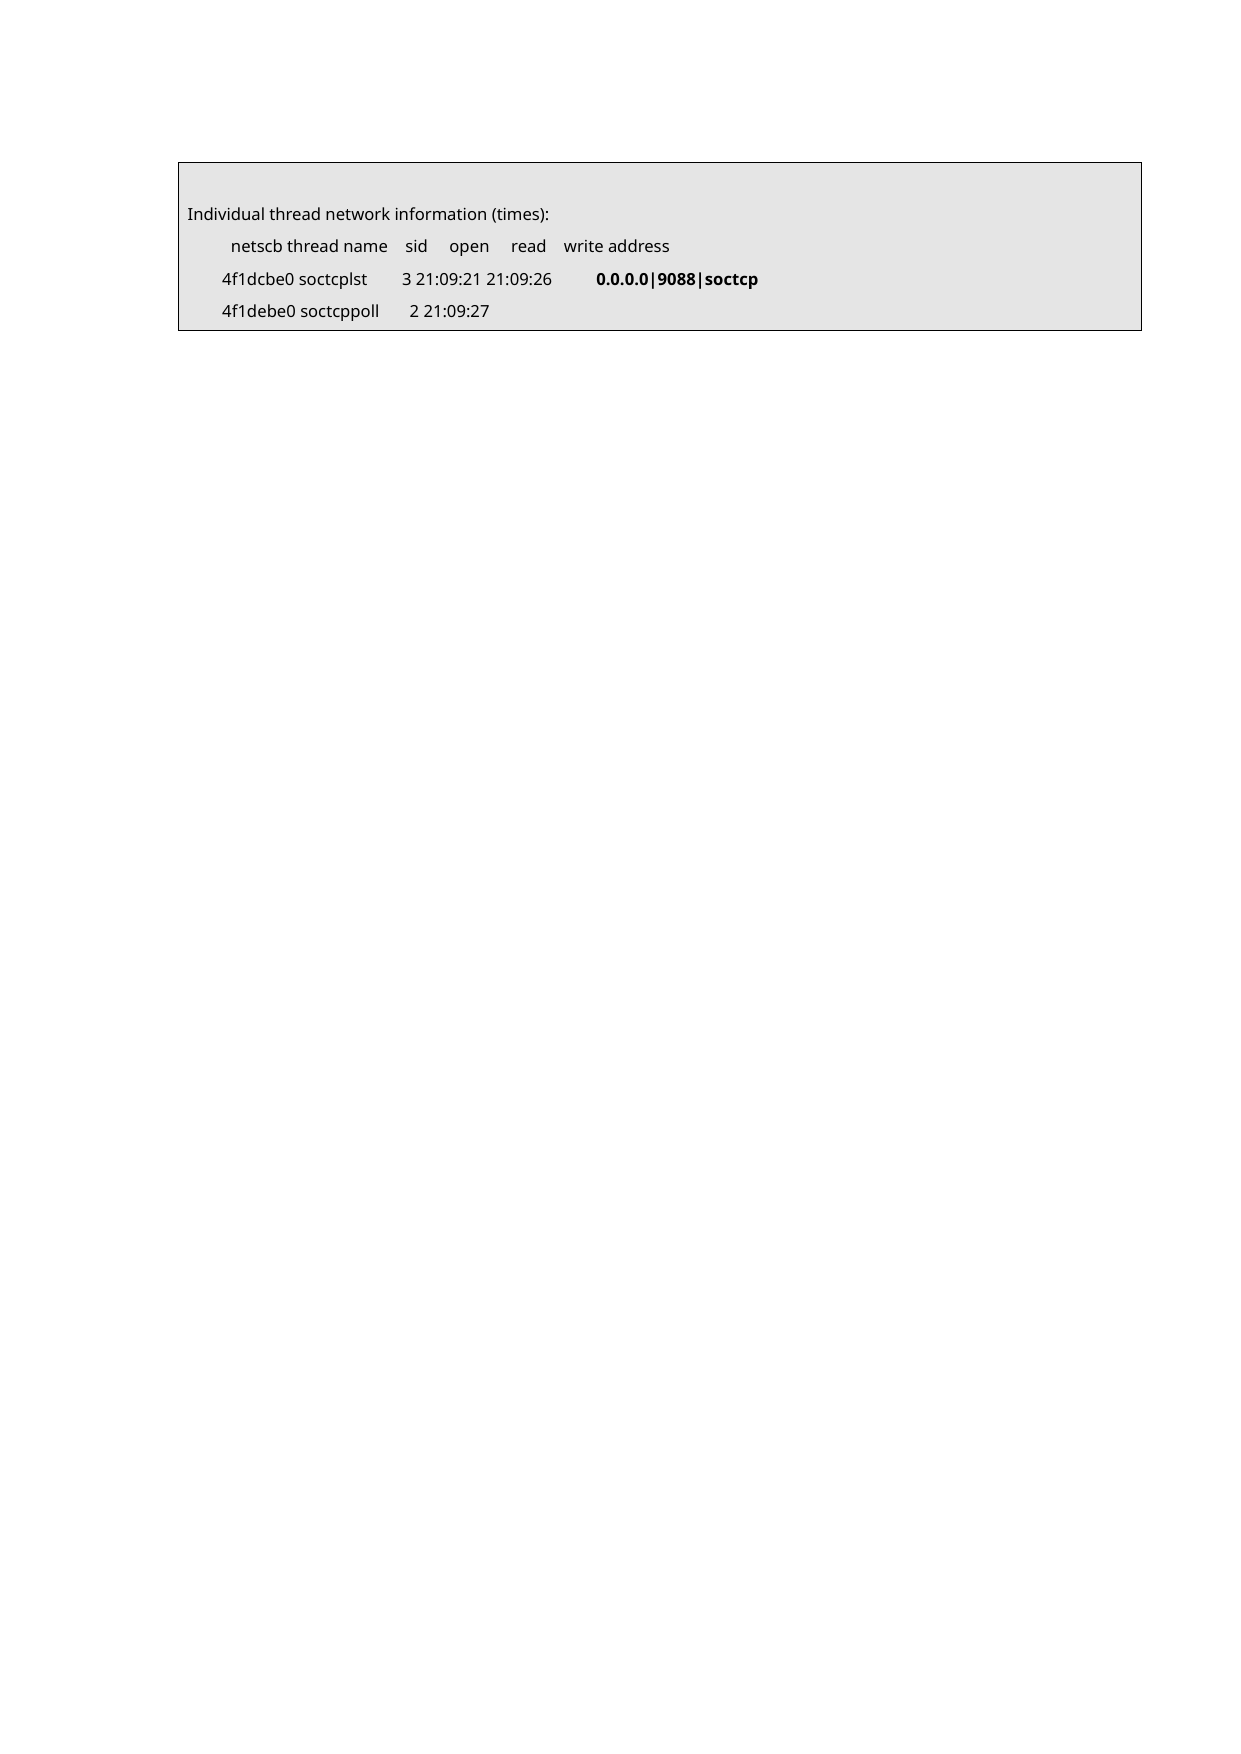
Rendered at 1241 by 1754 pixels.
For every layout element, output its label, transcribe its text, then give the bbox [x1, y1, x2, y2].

text 4f1debe0 soctcppoll 2 21:09:27 [179, 292, 1141, 330]
text netscb thread name sid open read write address [179, 227, 1141, 259]
text 4f1dcbe0 soctcplst 3 21:09:21 21:09:26 0.0.0.0|9088|soctcp [179, 259, 1141, 292]
text Individual thread network information (times): [179, 194, 1141, 227]
